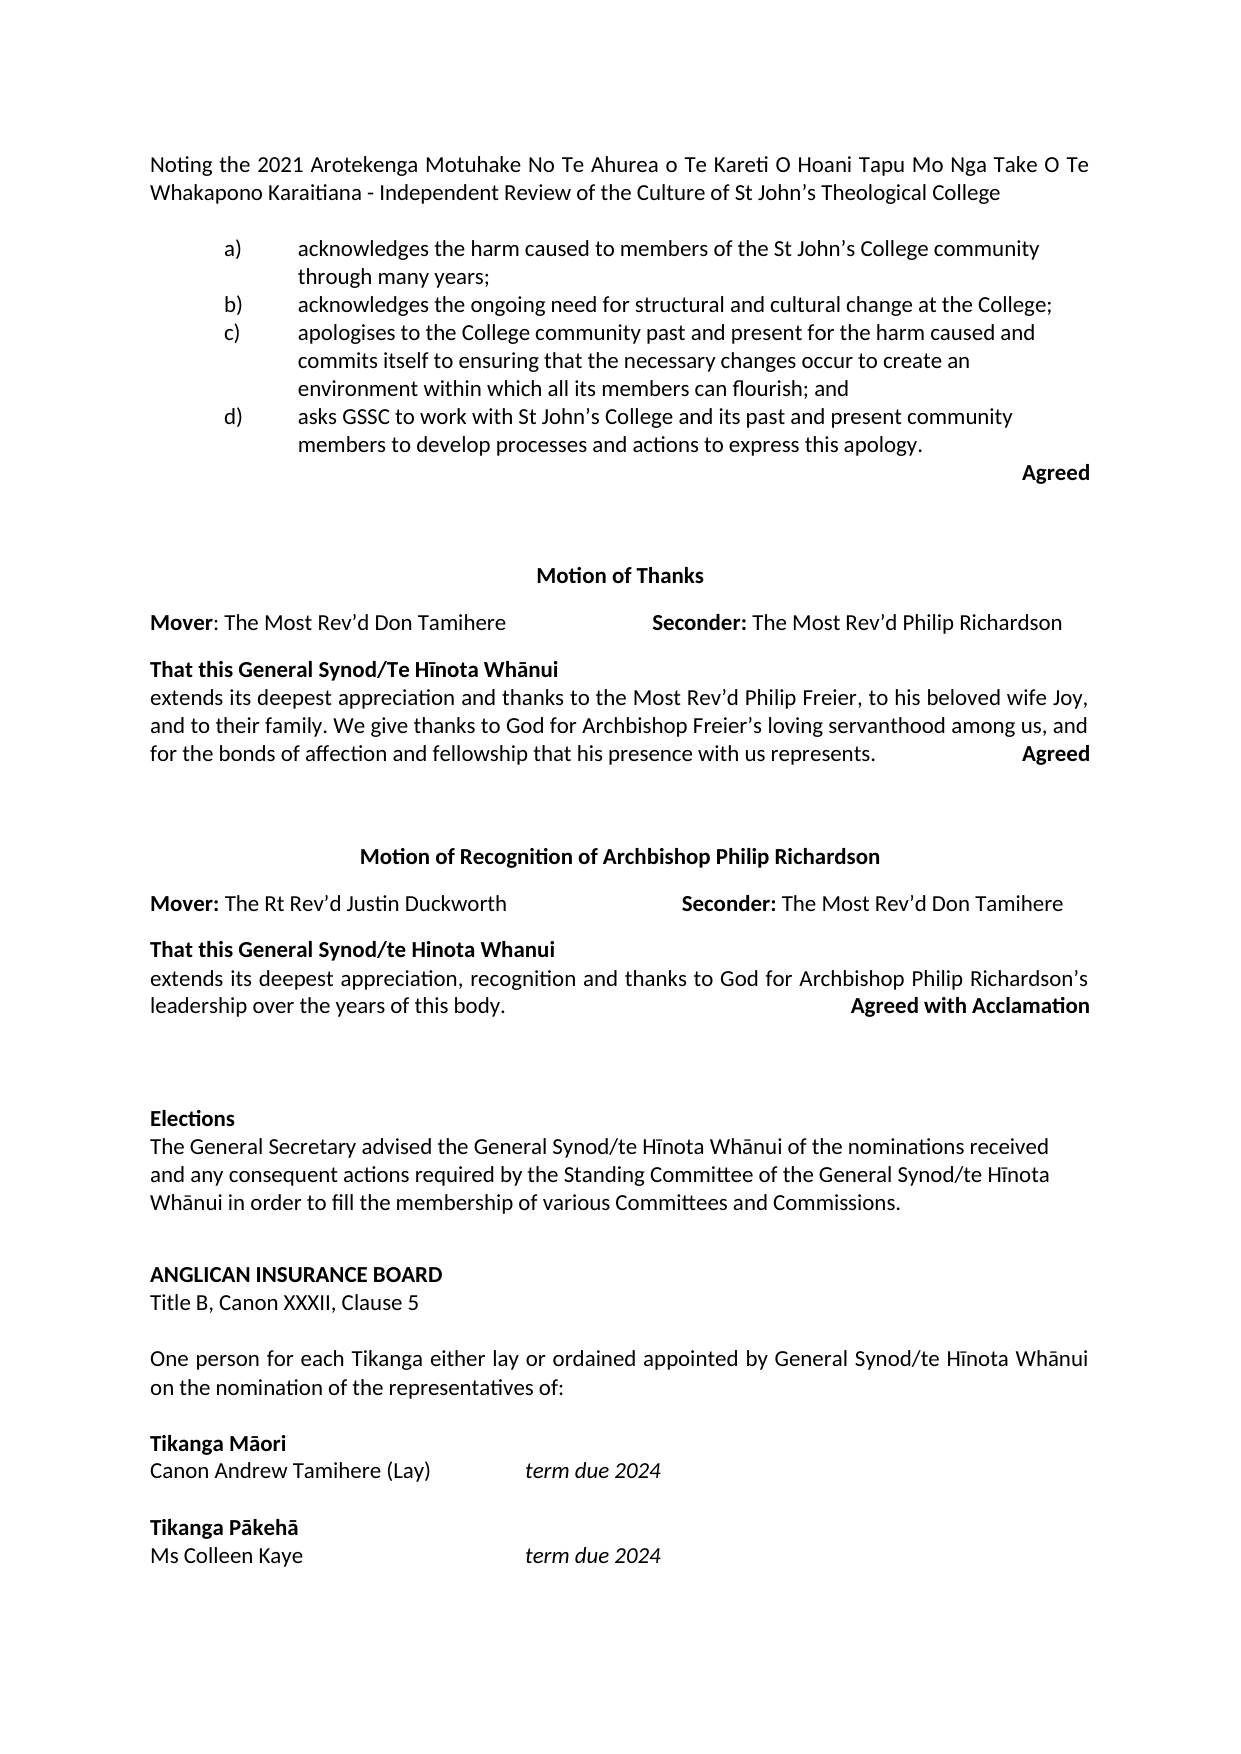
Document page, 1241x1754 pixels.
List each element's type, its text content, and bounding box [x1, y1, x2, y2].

list acknowledges the ongoing need for structural and cultural change at the College; [224, 290, 1090, 318]
text The General Secretary advised the General Synod/te Hīnota Whānui of the nominations received [150, 1132, 1090, 1160]
list asks GSSC to work with St John’s College and its past and present community members to develop processes and actions to express this apology. [224, 402, 1090, 458]
text and any consequent actions required by the Standing Committee of the General Synod/te Hīnota [150, 1160, 1090, 1188]
text Mover: The Rt Rev’d Justin Duckworth Seconder: The Most Rev’d Don Tamihere [150, 889, 1090, 917]
text Tikanga Pākehā [150, 1513, 1090, 1541]
text Canon Andrew Tamihere (Lay) term due 2024 [150, 1457, 1090, 1485]
text Motion of Recognition of Archbishop Philip Richardson [150, 842, 1090, 870]
text That this General Synod/Te Hīnota Whānui [150, 655, 1090, 683]
text Whānui in order to fill the membership of various Committees and Commissions. [150, 1188, 1090, 1216]
list acknowledges the harm caused to members of the St John’s College community through many years; [224, 234, 1090, 290]
text Elections [150, 1104, 1090, 1132]
text Tikanga Māori [150, 1429, 1090, 1457]
text Noting the 2021 Arotekenga Motuhake No Te Ahurea o Te Kareti O Hoani Tapu Mo Nga Take O Te Whakapono Karaitiana - Independent Review of the Culture of St John’s Theological College [150, 150, 1090, 206]
text Motion of Thanks [150, 561, 1090, 589]
text extends its deepest appreciation and thanks to the Most Rev’d Philip Freier, to his beloved wife Joy, and to their family. We give thanks to God for Archbishop Freier’s loving servanthood among us, and for the bonds of affection and fellowship that his presence with us represents. Agreed [150, 683, 1090, 767]
list apologises to the College community past and present for the harm caused and commits itself to ensuring that the necessary changes occur to create an environment within which all its members can flourish; and [224, 318, 1090, 402]
text extends its deepest appreciation, recognition and thanks to God for Archbishop Philip Richardson’s leadership over the years of this body. Agreed with Acclamation [150, 964, 1090, 1020]
text That this General Synod/te Hinota Whanui [150, 936, 1090, 964]
text Mover: The Most Rev’d Don Tamihere Seconder: The Most Rev’d Philip Richardson [150, 608, 1090, 636]
text Ms Colleen Kaye term due 2024 [150, 1541, 1090, 1569]
text ANGLICAN INSURANCE BOARD [150, 1261, 1090, 1288]
text Agreed [150, 458, 1090, 486]
text One person for each Tikanga either lay or ordained appointed by General Synod/te Hīnota Whānui on the nomination of the representatives of: [150, 1344, 1090, 1401]
text Title B, Canon XXXII, Clause 5 [150, 1288, 1090, 1317]
